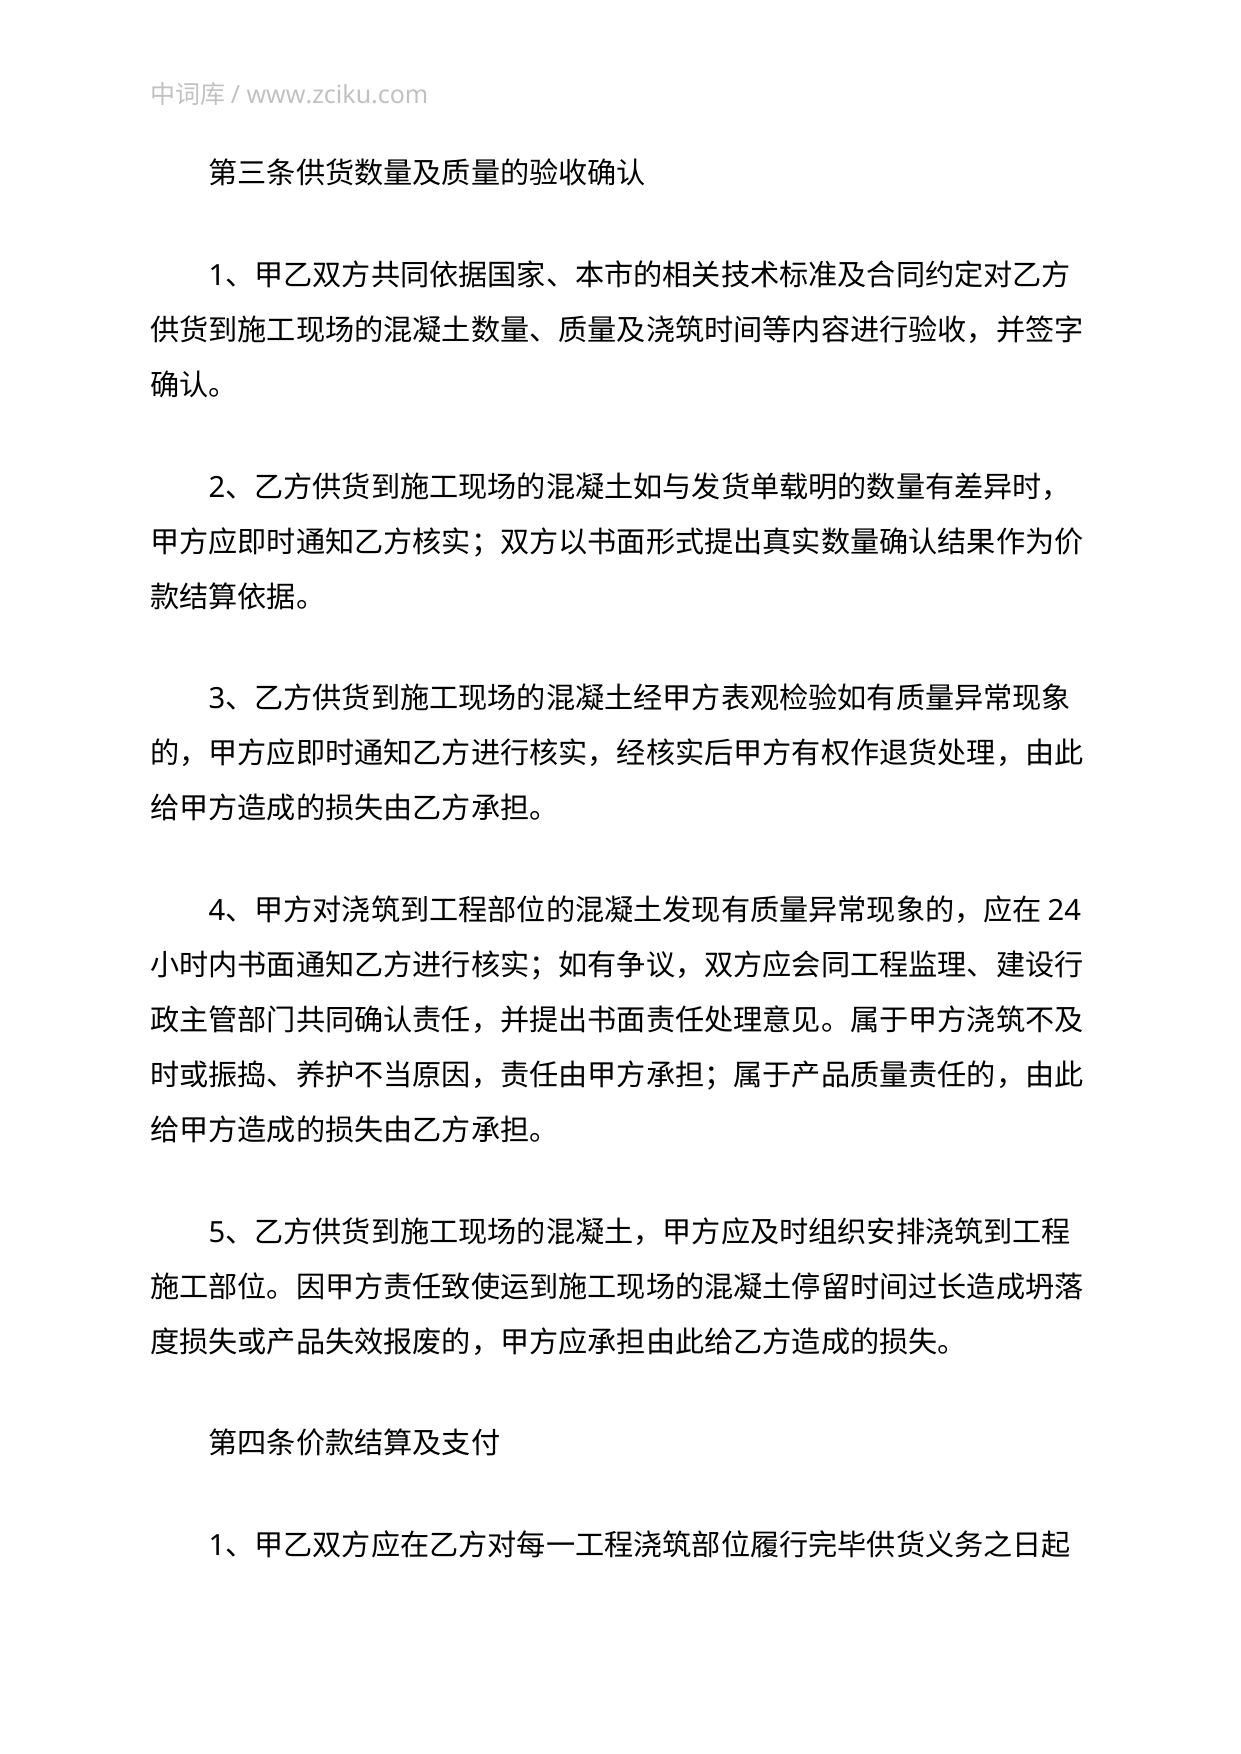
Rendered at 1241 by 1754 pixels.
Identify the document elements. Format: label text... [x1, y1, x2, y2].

text 4、甲方对浇筑到工程部位的混凝土发现有质量异常现象的，应在24小时内书面通知乙方进行核实；如有争议，双方应会同工程监理、建设行政主管部门共同确认责任，并提出书面责任处理意见。属于甲方浇筑不及时或振捣、养护不当原因，责任由甲方承担；属于产品质量责任的，由此给甲方造成的损失由乙方承担。 [150, 887, 1090, 1149]
text 1、甲乙双方共同依据国家、本市的相关技术标准及合同约定对乙方供货到施工现场的混凝土数量、质量及浇筑时间等内容进行验收，并签字确认。 [150, 252, 1090, 404]
text 2、乙方供货到施工现场的混凝土如与发货单载明的数量有差异时，甲方应即时通知乙方核实；双方以书面形式提出真实数量确认结果作为价款结算依据。 [150, 463, 1090, 616]
text 第三条供货数量及质量的验收确认 [150, 150, 1090, 192]
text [150, 1522, 1090, 1564]
text 第四条价款结算及支付 [150, 1420, 1090, 1462]
text 3、乙方供货到施工现场的混凝土经甲方表观检验如有质量异常现象的，甲方应即时通知乙方进行核实，经核实后甲方有权作退货处理，由此给甲方造成的损失由乙方承担。 [150, 675, 1090, 827]
text 5、乙方供货到施工现场的混凝土，甲方应及时组织安排浇筑到工程施工部位。因甲方责任致使运到施工现场的混凝土停留时间过长造成坍落度损失或产品失效报废的，甲方应承担由此给乙方造成的损失。 [150, 1208, 1090, 1360]
